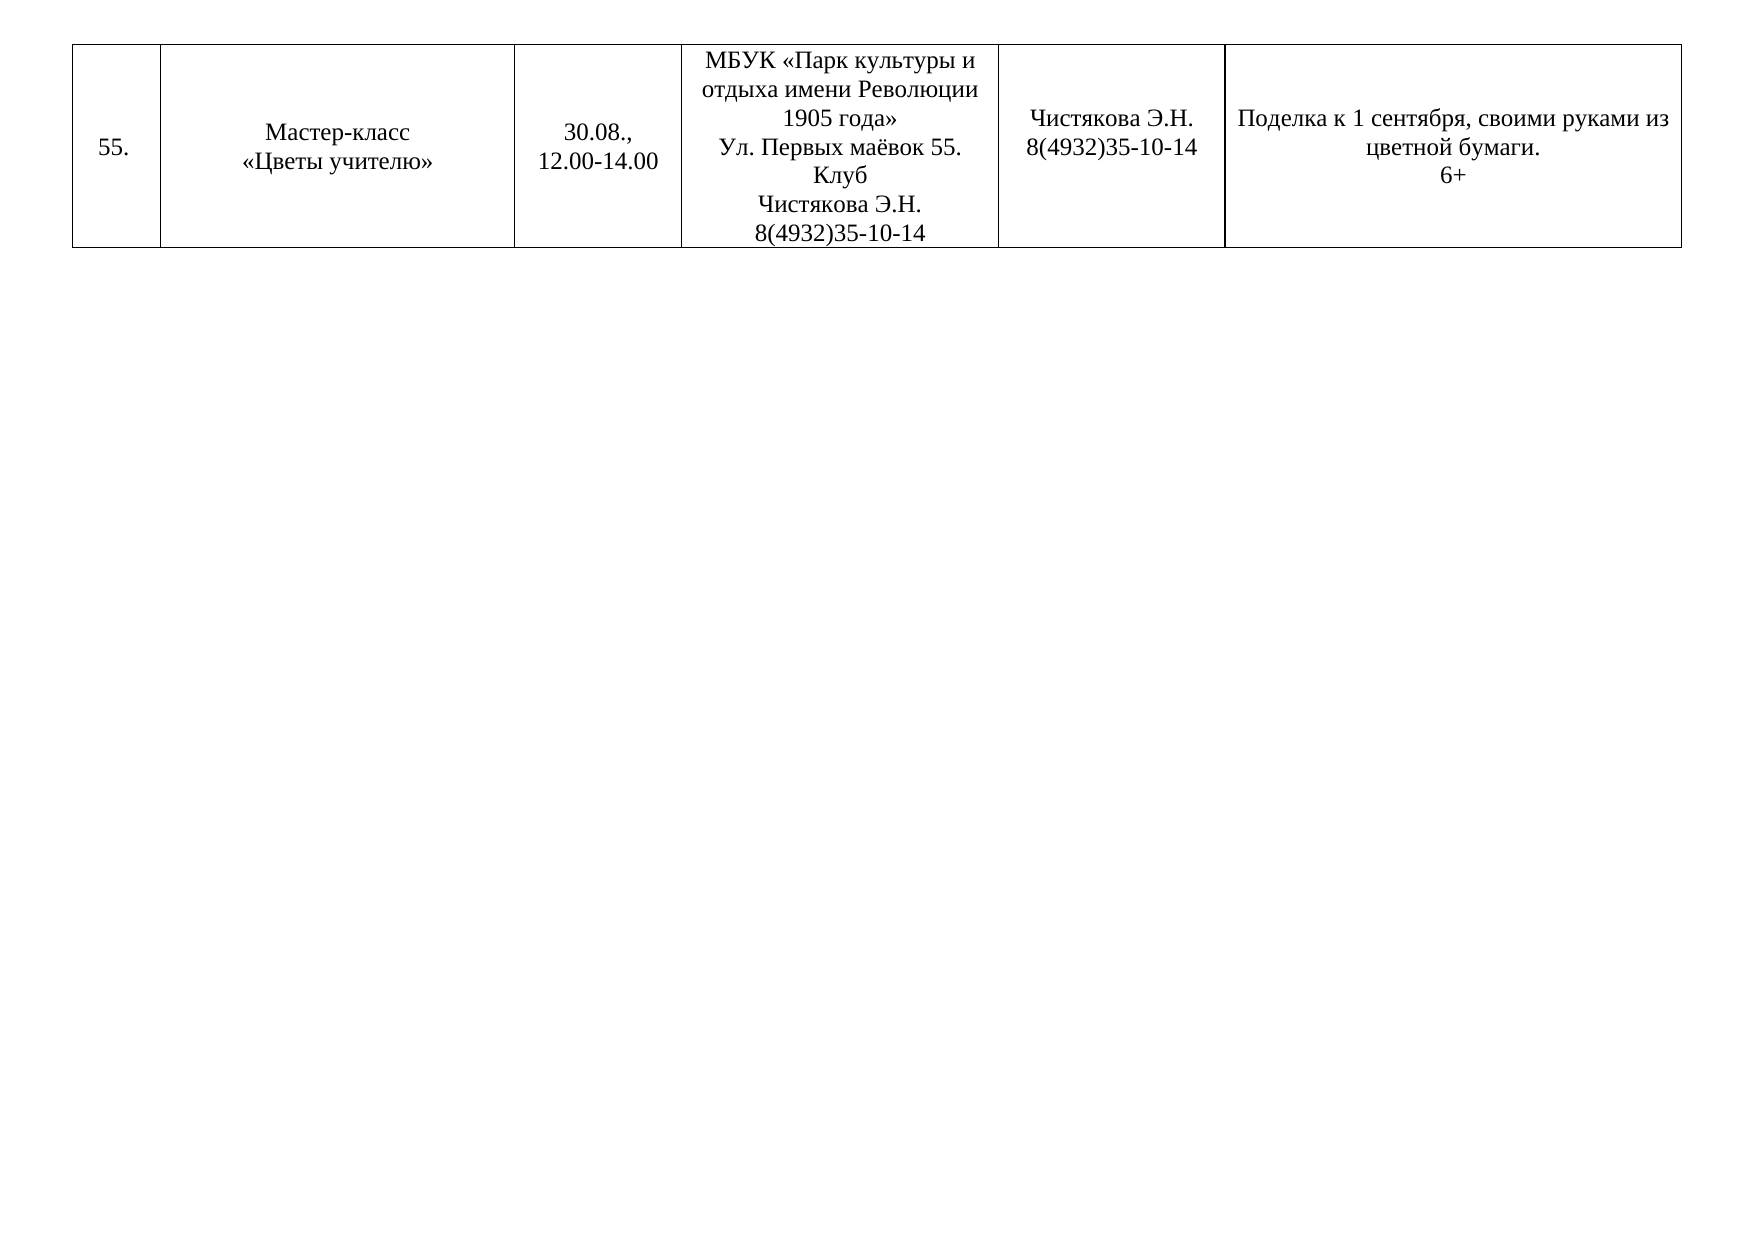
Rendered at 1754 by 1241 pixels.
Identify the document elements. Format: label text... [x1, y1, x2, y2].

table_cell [999, 45, 1224, 247]
table_cell 30.08., 12.00-14.00 [515, 45, 681, 247]
table_cell Поделка к 1 сентября, своими руками из цветной бумаги. 6+ [1226, 45, 1681, 247]
table_cell [73, 45, 160, 247]
table_cell МБУК «Парк культуры и отдыха имени Революции 1905 года» Ул. Первых маёвок 55. Клуб Чистякова Э.Н. 8(4932)35-10-14 [682, 45, 998, 247]
table_cell Мастер-класс «Цветы учителю» [161, 45, 514, 247]
